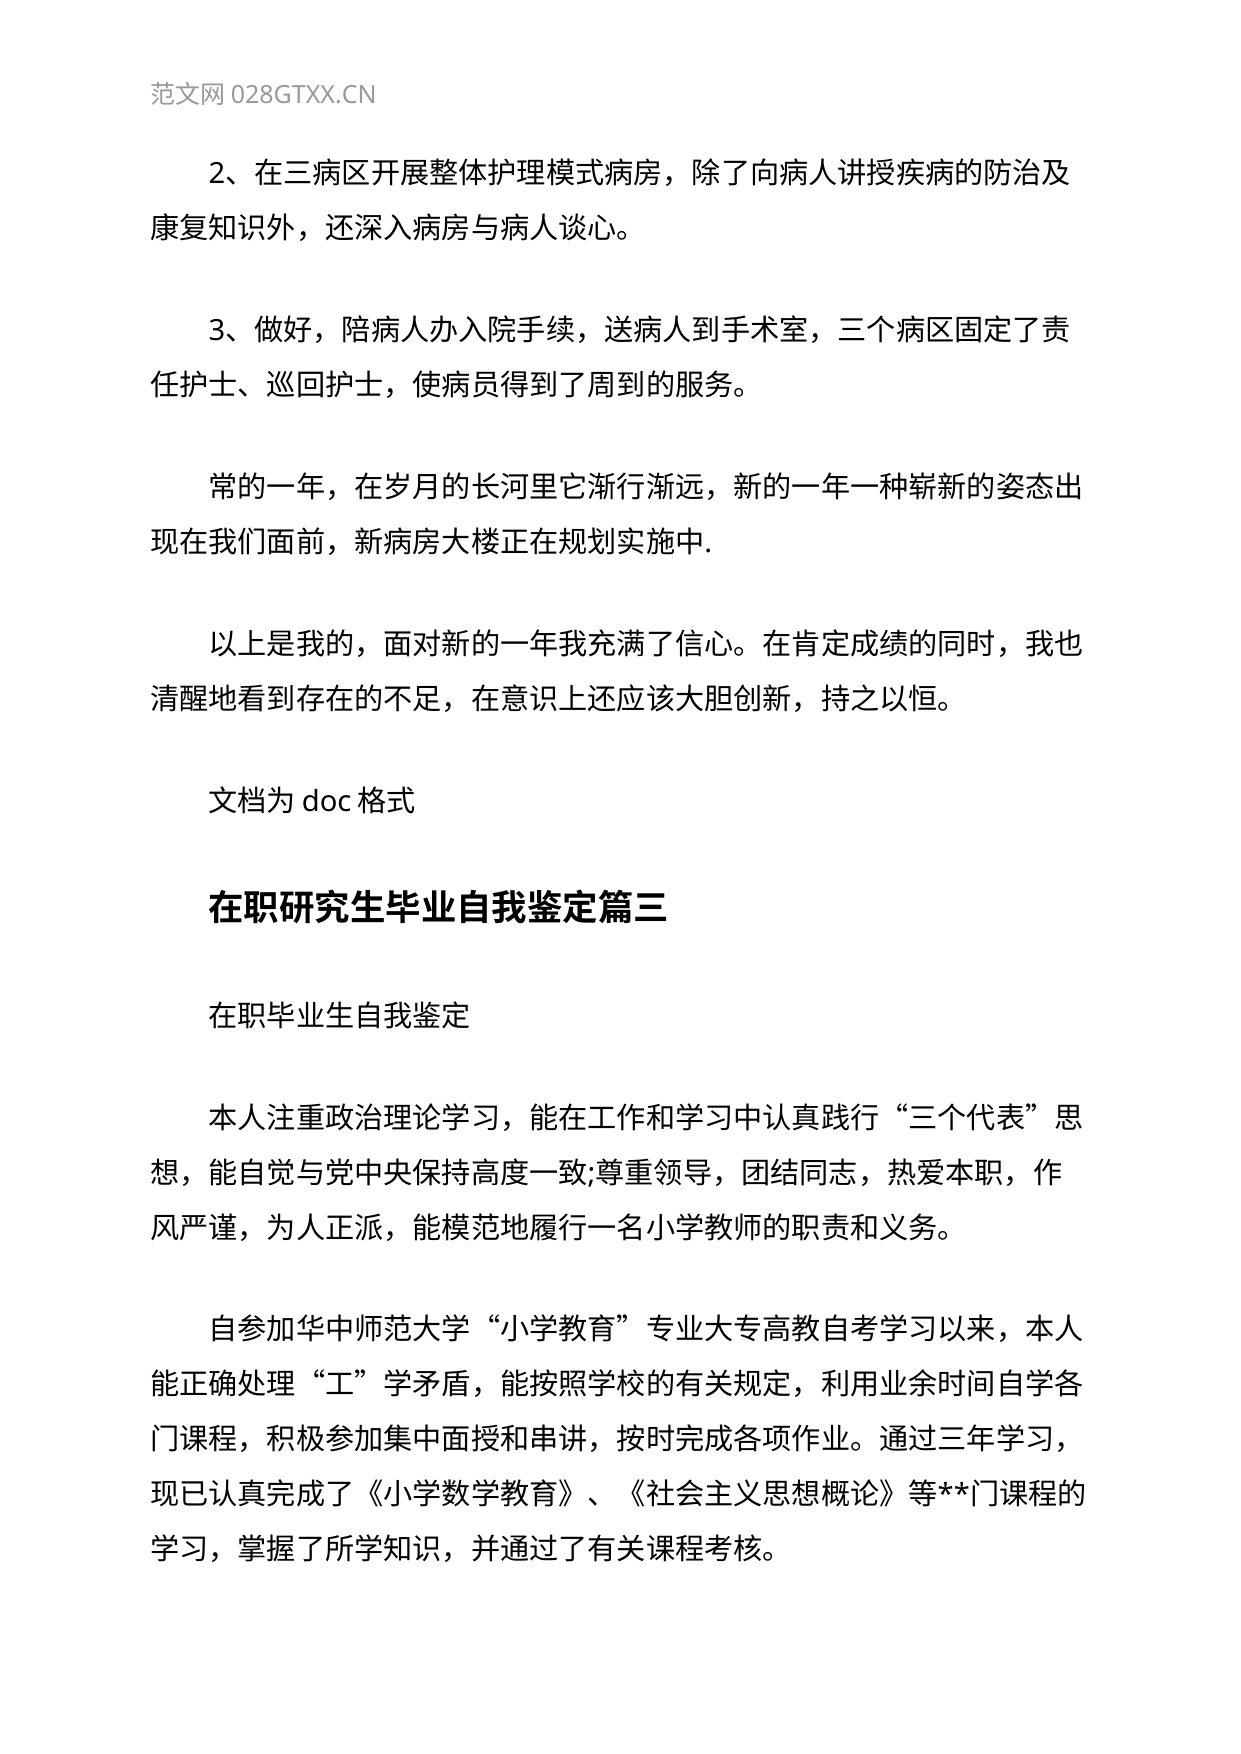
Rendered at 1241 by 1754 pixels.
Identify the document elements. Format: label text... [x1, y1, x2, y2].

text 3、做好，陪病人办入院手续，送病人到手术室，三个病区固定了责任护士、巡回护士，使病员得到了周到的服务。 [150, 307, 1090, 404]
text 在职研究生毕业自我鉴定篇三 [150, 879, 1090, 930]
text 常的一年，在岁月的长河里它渐行渐远，新的一年一种崭新的姿态出现在我们面前，新病房大楼正在规划实施中. [150, 463, 1090, 561]
text 以上是我的，面对新的一年我充满了信心。在肯定成绩的同时，我也清醒地看到存在的不足，在意识上还应该大胆创新，持之以恒。 [150, 620, 1090, 718]
text 在职毕业生自我鉴定 [150, 992, 1090, 1035]
text 自参加华中师范大学“小学教育”专业大专高教自考学习以来，本人能正确处理“工”学矛盾，能按照学校的有关规定，利用业余时间自学各门课程，积极参加集中面授和串讲，按时完成各项作业。通过三年学习，现已认真完成了《小学数学教育》、《社会主义思想概论》等**门课程的学习，掌握了所学知识，并通过了有关课程考核。 [150, 1306, 1090, 1568]
text 本人注重政治理论学习，能在工作和学习中认真践行“三个代表”思想，能自觉与党中央保持高度一致;尊重领导，团结同志，热爱本职，作风严谨，为人正派，能模范地履行一名小学教师的职责和义务。 [150, 1094, 1090, 1246]
text 2、在三病区开展整体护理模式病房，除了向病人讲授疾病的防治及康复知识外，还深入病房与病人谈心。 [150, 150, 1090, 247]
text 文档为doc格式 [150, 777, 1090, 819]
